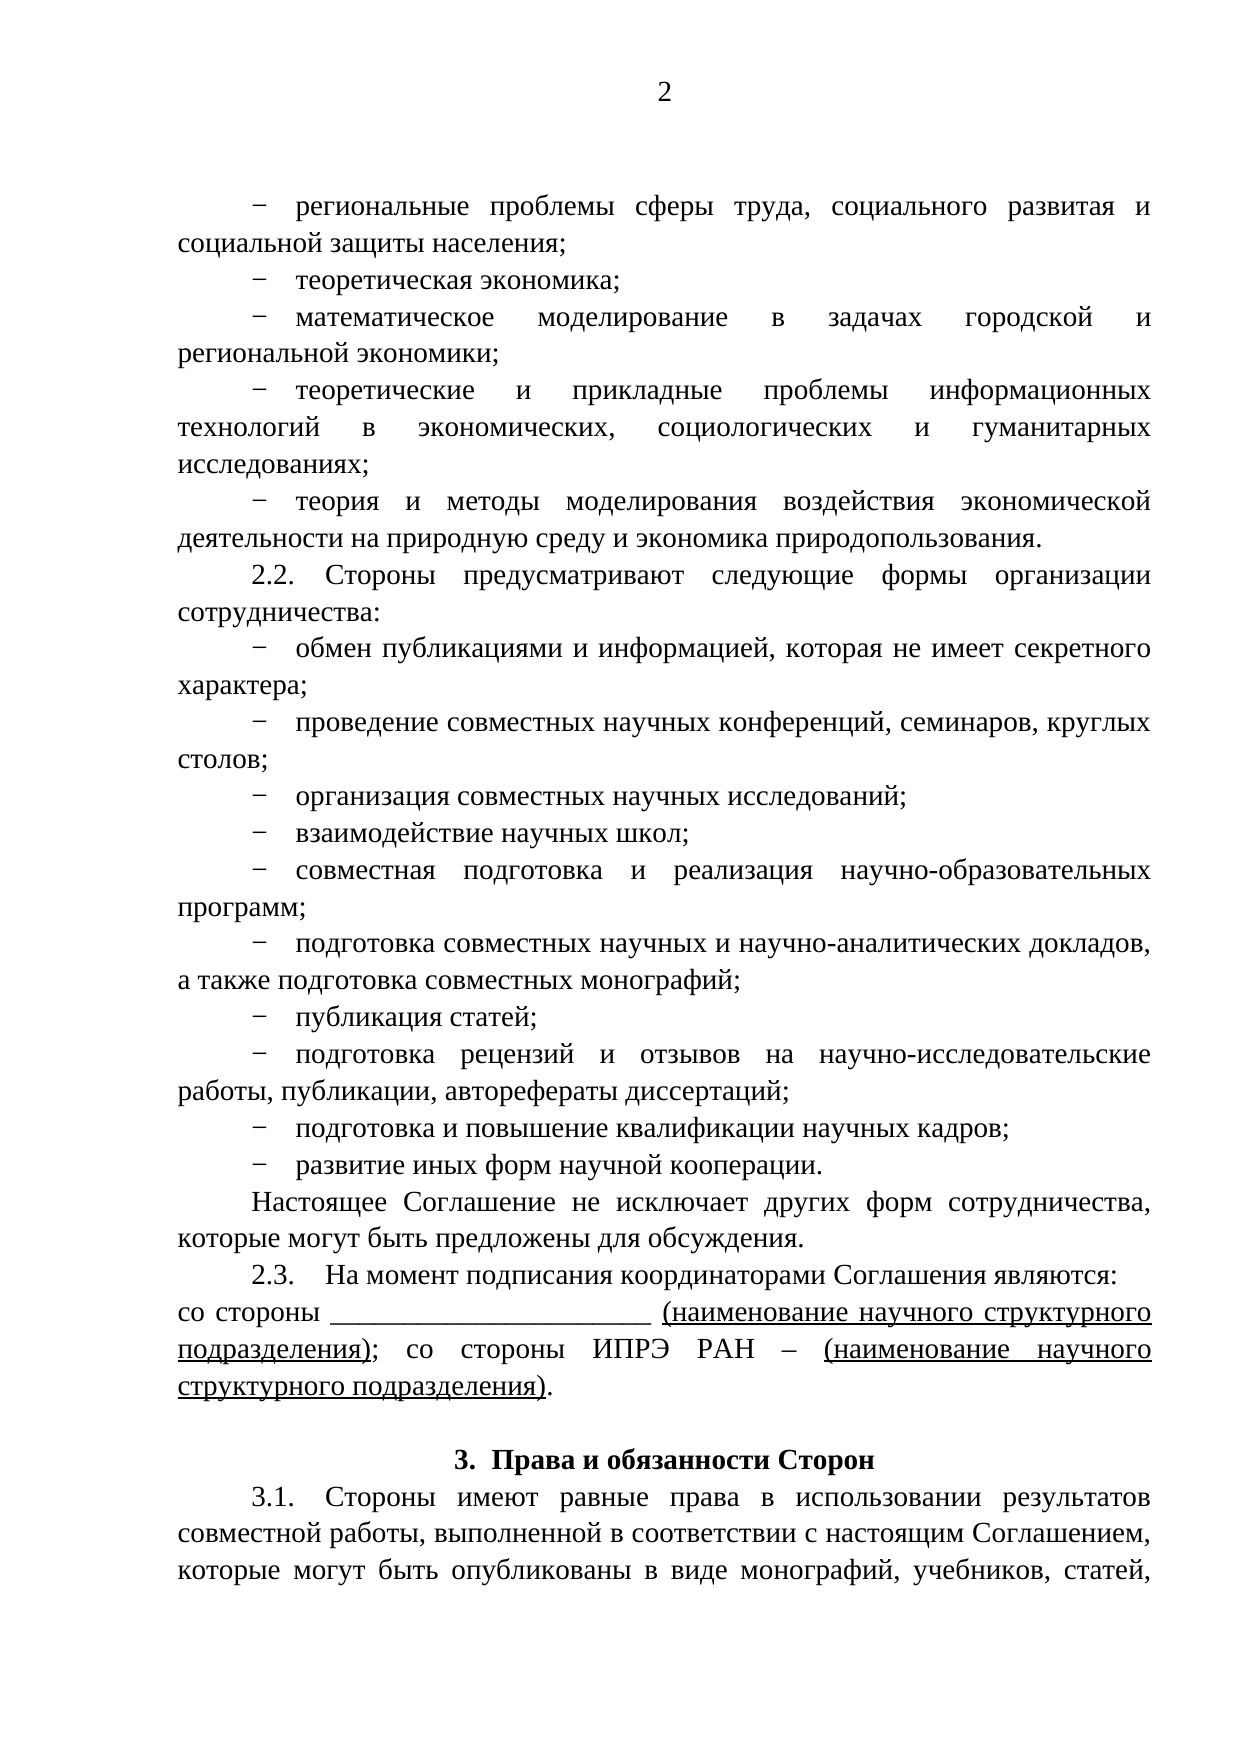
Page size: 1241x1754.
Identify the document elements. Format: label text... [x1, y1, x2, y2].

list проведение совместных научных конференций, семинаров, круглых столов; [177, 704, 1152, 775]
list со стороны ______________________ (наименование научного структурного подразделения); со стороны ИПРЭ РАН – (наименование научного структурного подразделения). [177, 1294, 1152, 1402]
list обмен публикациями и информацией, которая не имеет секретного характера; [177, 631, 1152, 701]
list региональные проблемы сферы труда, социального развитая и социальной защиты населения; [177, 188, 1152, 258]
list математическое моделирование в задачах городской и региональной экономики; [177, 299, 1152, 369]
list подготовка совместных научных и научно-аналитических докладов, а также подготовка совместных монографий; [177, 926, 1152, 996]
list публикация статей; [177, 999, 1152, 1033]
list Стороны предусматривают следующие формы организации сотрудничества: [177, 557, 1152, 627]
list подготовка и повышение квалификации научных кадров; [177, 1110, 1152, 1143]
list подготовка рецензий и отзывов на научно-исследовательские работы, публикации, авторефераты диссертаций; [177, 1036, 1152, 1107]
list Права и обязанности Сторон [177, 1442, 1152, 1475]
list развитие иных форм научной кооперации. [177, 1147, 1152, 1180]
list теоретическая экономика; [177, 262, 1152, 295]
list взаимодействие научных школ; [177, 815, 1152, 848]
text Настоящее Соглашение не исключает других форм сотрудничества, которые могут быть предложены для обсуждения. [177, 1184, 1152, 1254]
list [177, 1479, 1152, 1586]
list теория и методы моделирования воздействия экономической деятельности на природную среду и экономика природопользования. [177, 483, 1152, 553]
list теоретические и прикладные проблемы информационных технологий в экономических, социологических и гуманитарных исследованиях; [177, 372, 1152, 480]
list На момент подписания координаторами Соглашения являются: [177, 1257, 1152, 1291]
list организация совместных научных исследований; [177, 778, 1152, 812]
list совместная подготовка и реализация научно-образовательных программ; [177, 852, 1152, 922]
